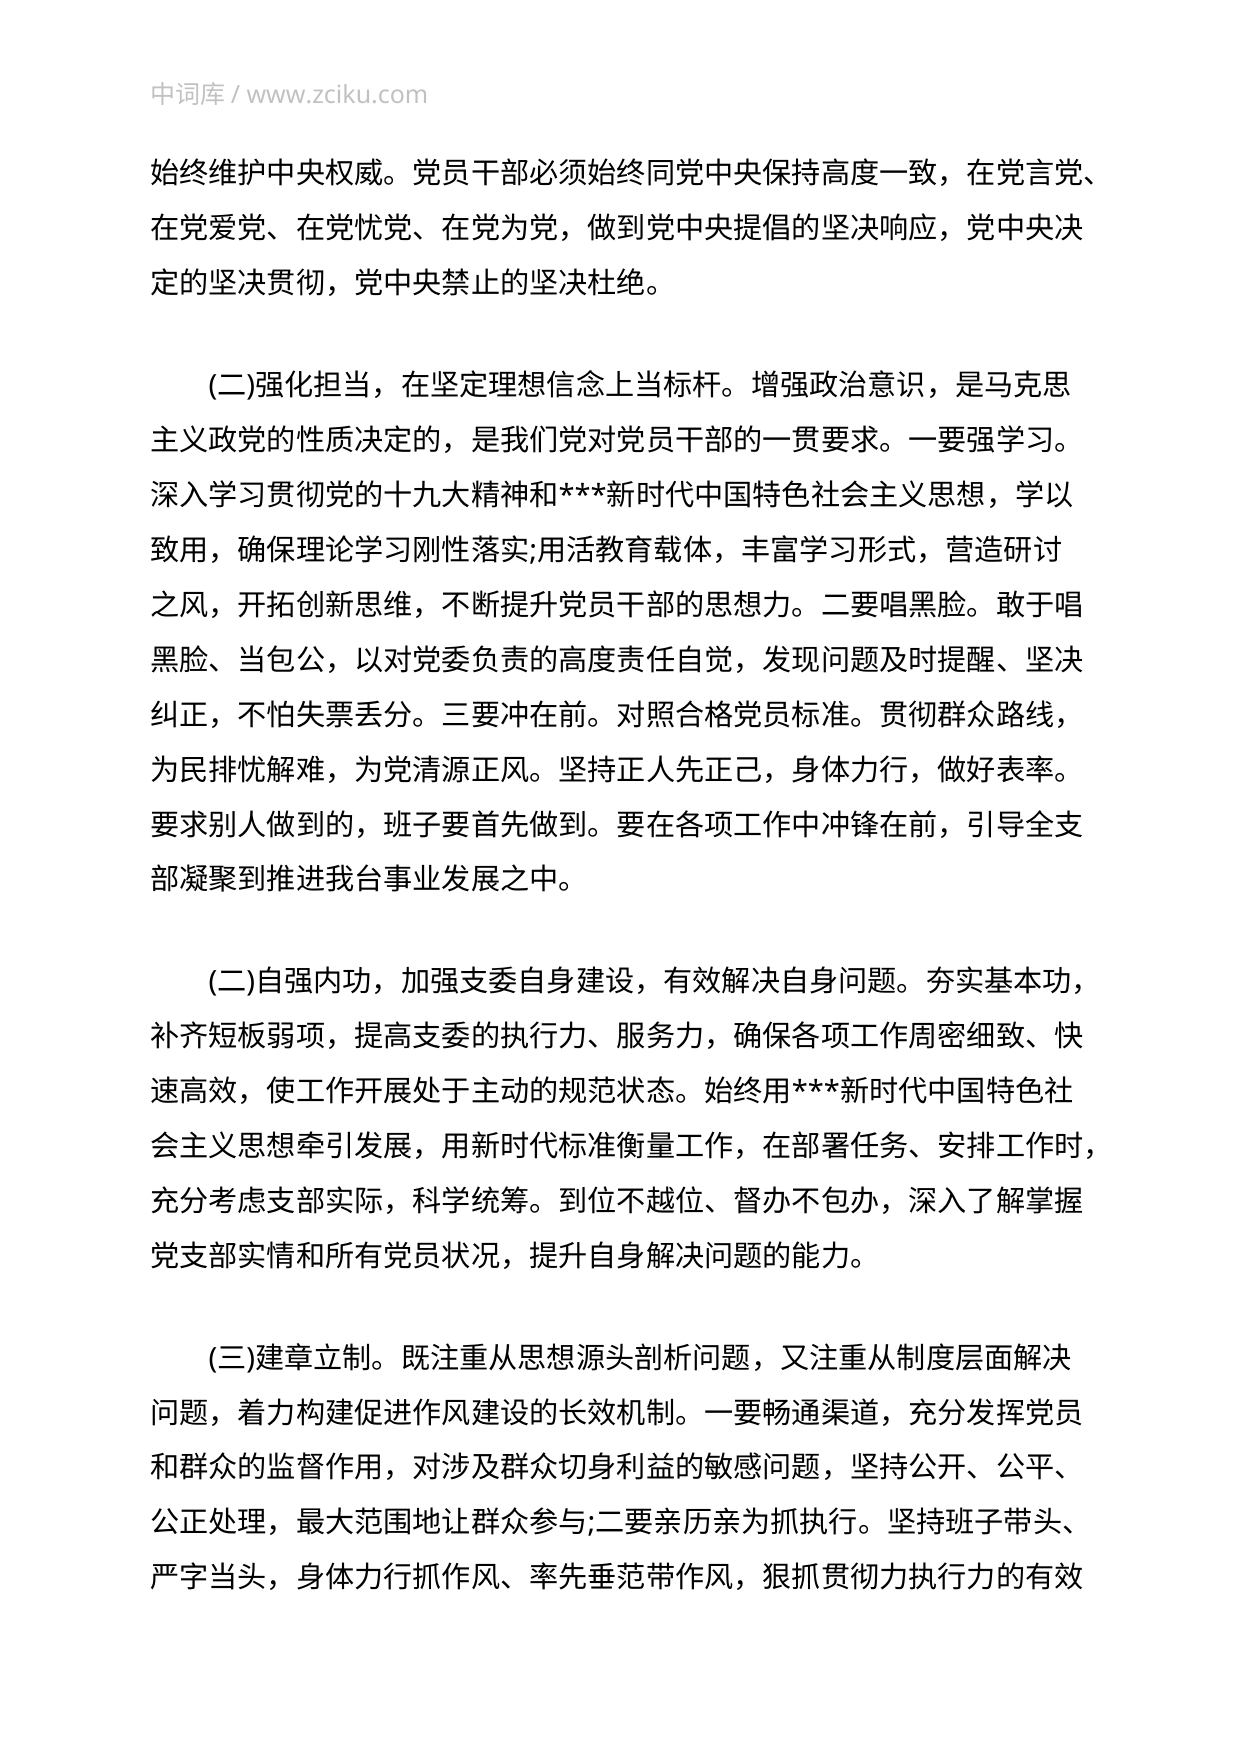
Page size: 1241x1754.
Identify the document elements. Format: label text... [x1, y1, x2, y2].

text (二)强化担当，在坚定理想信念上当标杆。增强政治意识，是马克思主义政党的性质决定的，是我们党对党员干部的一贯要求。一要强学习。深入学习贯彻党的十九大精神和***新时代中国特色社会主义思想，学以致用，确保理论学习刚性落实;用活教育载体，丰富学习形式，营造研讨之风，开拓创新思维，不断提升党员干部的思想力。二要唱黑脸。敢于唱黑脸、当包公，以对党委负责的高度责任自觉，发现问题及时提醒、坚决纠正，不怕失票丢分。三要冲在前。对照合格党员标准。贯彻群众路线，为民排忧解难，为党清源正风。坚持正人先正己，身体力行，做好表率。要求别人做到的，班子要首先做到。要在各项工作中冲锋在前，引导全支部凝聚到推进我台事业发展之中。 [150, 362, 1090, 898]
text (二)自强内功，加强支委自身建设，有效解决自身问题。夯实基本功，补齐短板弱项，提高支委的执行力、服务力，确保各项工作周密细致、快速高效，使工作开展处于主动的规范状态。始终用***新时代中国特色社会主义思想牵引发展，用新时代标准衡量工作，在部署任务、安排工作时，充分考虑支部实际，科学统筹。到位不越位、督办不包办，深入了解掌握党支部实情和所有党员状况，提升自身解决问题的能力。 [150, 958, 1090, 1275]
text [150, 150, 1090, 302]
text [150, 1334, 1090, 1596]
